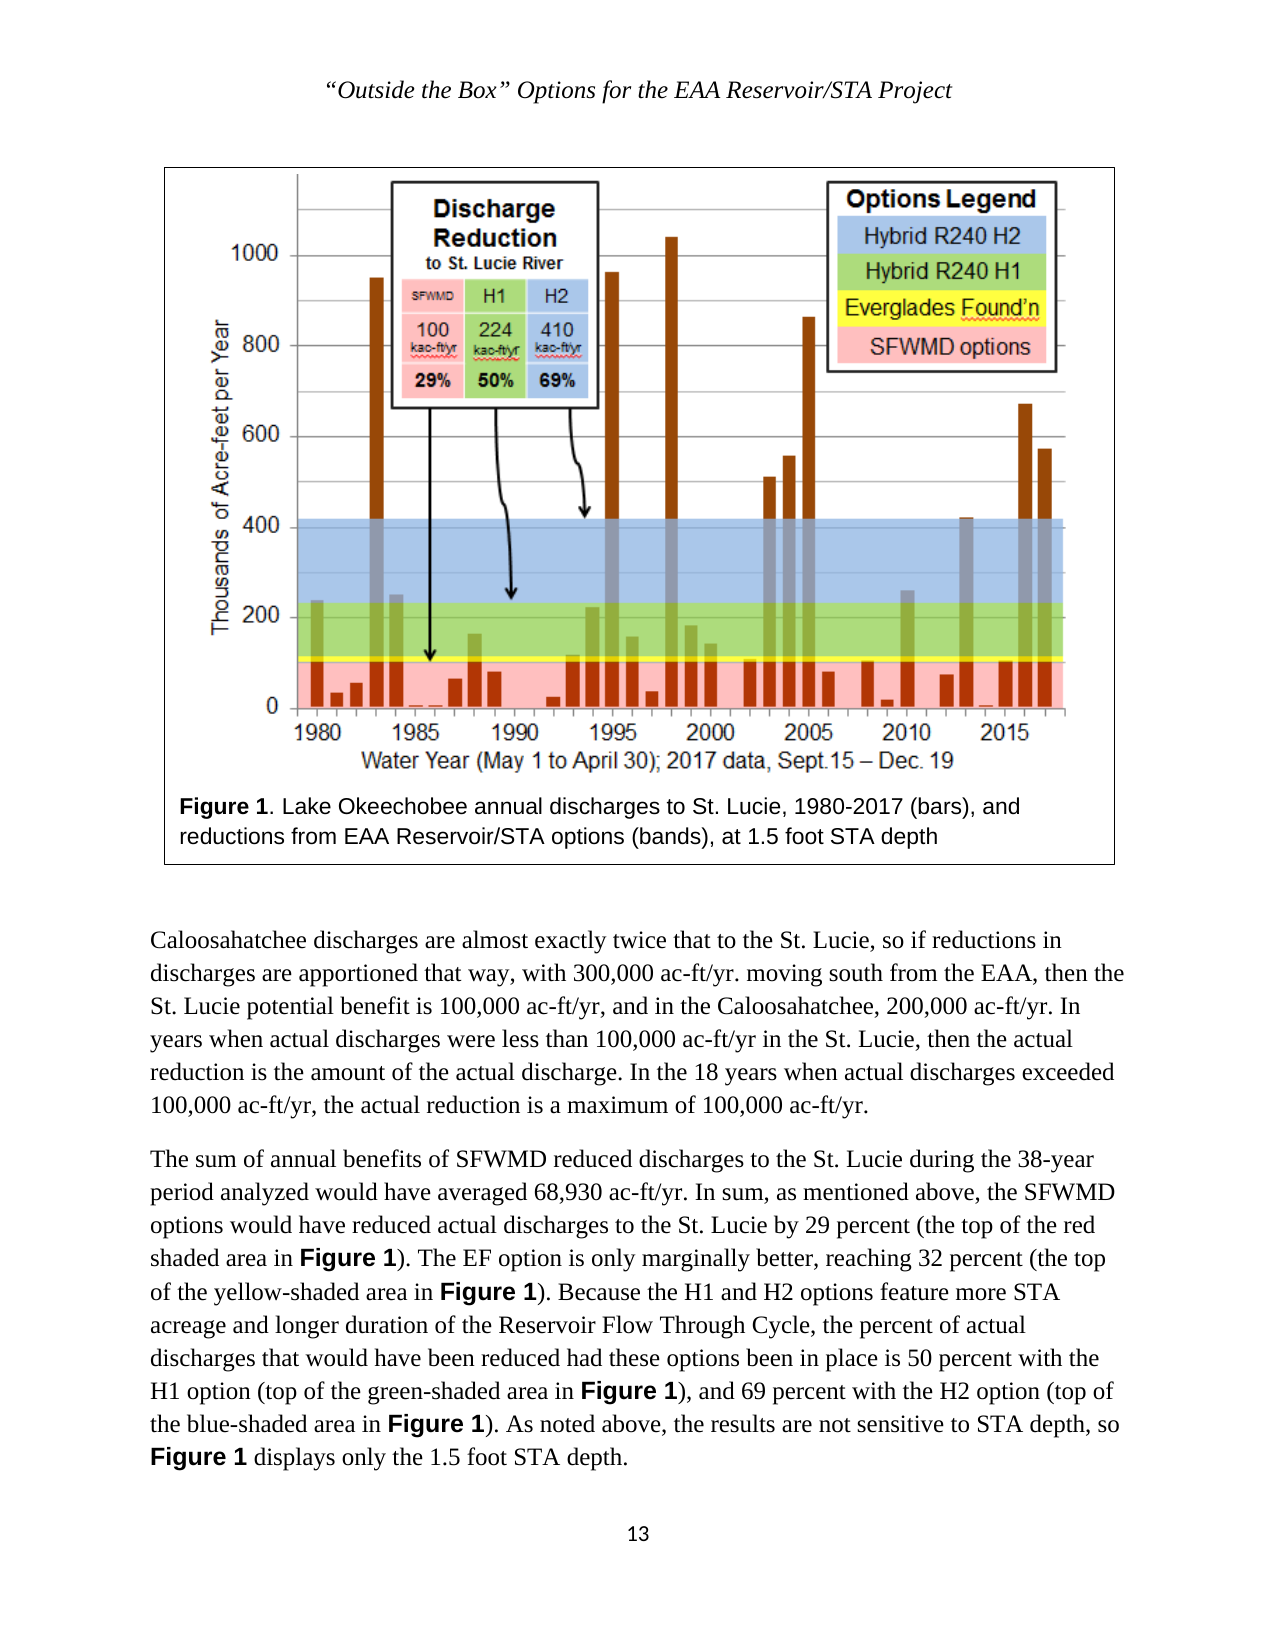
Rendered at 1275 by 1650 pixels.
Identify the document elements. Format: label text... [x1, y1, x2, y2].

text The sum of annual benefits of SFWMD reduced discharges to the St. Lucie during the 38-year period analyzed would have averaged 68,930 ac-ft/yr. In sum, as mentioned above, the SFWMD options would have reduced actual discharges to the St. Lucie by 29 percent (the top of the red shaded area in Figure 1). The EF option is only marginally better, reaching 32 percent (the top of the yellow-shaded area in Figure 1). Because the H1 and H2 options feature more STA acreage and longer duration of the Reservoir Flow Through Cycle, the percent of actual discharges that would have been reduced had these options been in place is 50 percent with the H1 option (top of the green-shaded area in Figure 1), and 69 percent with the H2 option (top of the blue-shaded area in Figure 1). As noted above, the results are not sensitive to STA depth, so Figure 1 displays only the 1.5 foot STA depth. [150, 1144, 1125, 1471]
picture [206, 174, 1073, 777]
text Caloosahatchee discharges are almost exactly twice that to the St. Lucie, so if reductions in discharges are apportioned that way, with 300,000 ac-ft/yr. moving south from the EAA, then the St. Lucie potential benefit is 100,000 ac-ft/yr, and in the Caloosahatchee, 200,000 ac-ft/yr. In years when actual discharges were less than 100,000 ac-ft/yr in the St. Lucie, then the actual reduction is the amount of the actual discharge. In the 18 years when actual discharges exceeded 100,000 ac-ft/yr, the actual reduction is a maximum of 100,000 ac-ft/yr. [150, 925, 1125, 1119]
